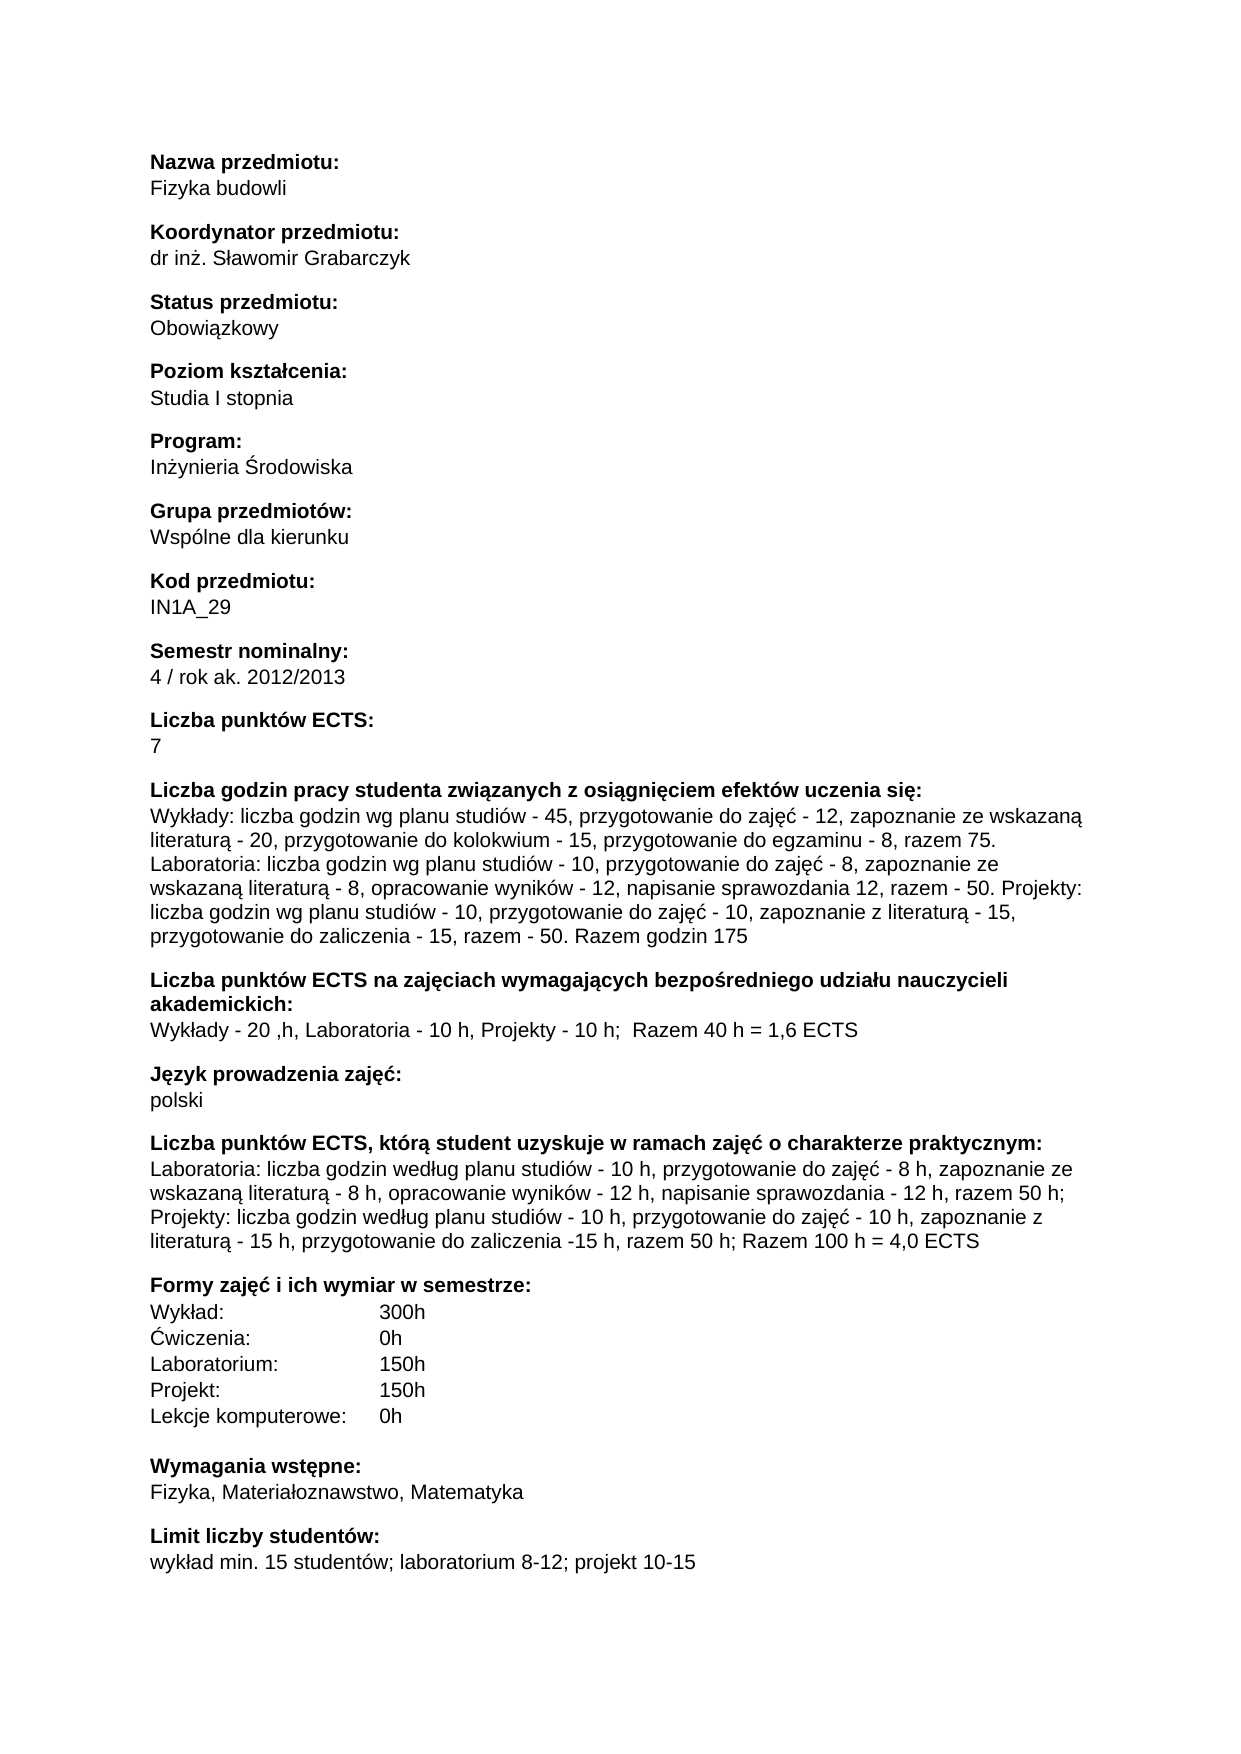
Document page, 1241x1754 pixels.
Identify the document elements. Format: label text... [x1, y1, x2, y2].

table_cell Laboratorium: [140, 1352, 367, 1376]
text Fizyka, Materiałoznawstwo, Matematyka [150, 1480, 1090, 1504]
text Liczba godzin pracy studenta związanych z osiągnięciem efektów uczenia się: [150, 778, 1090, 802]
text Program: [150, 429, 1090, 453]
table_cell 150h [369, 1350, 597, 1376]
text Poziom kształcenia: [150, 359, 1090, 383]
table_cell Lekcje komputerowe: [140, 1404, 367, 1428]
text Wspólne dla kierunku [150, 525, 1090, 549]
text wykład min. 15 studentów; laboratorium 8-12; projekt 10-15 [150, 1549, 1090, 1573]
text Obowiązkowy [150, 316, 1090, 339]
text Status przedmiotu: [150, 289, 1090, 313]
text IN1A_29 [150, 595, 1090, 619]
text Laboratoria: liczba godzin według planu studiów - 10 h, przygotowanie do zajęć - 8 h, zapoznanie ze wskazaną literaturą - 8 h, opracowanie wyników - 12 h, napisanie sprawozdania - 12 h, razem 50 h; Projekty: liczba godzin według planu studiów - 10 h, przygotowanie do zajęć - 10 h, zapoznanie z literaturą - 15 h, przygotowanie do zaliczenia -15 h, razem 50 h; Razem 100 h = 4,0 ECTS [150, 1157, 1090, 1253]
text Inżynieria Środowiska [150, 455, 1090, 479]
table_header 300h [369, 1300, 597, 1324]
text Liczba punktów ECTS na zajęciach wymagających bezpośredniego udziału nauczycieli akademickich: [150, 968, 1090, 1016]
text Grupa przedmiotów: [150, 499, 1090, 523]
table_cell Projekt: [140, 1378, 367, 1402]
text Wymagania wstępne: [150, 1454, 1090, 1478]
table_cell 0h [369, 1402, 597, 1428]
text Wykłady - 20 ,h, Laboratoria - 10 h, Projekty - 10 h; Razem 40 h = 1,6 ECTS [150, 1018, 1090, 1042]
table_header Wykład: [140, 1300, 367, 1324]
text Liczba punktów ECTS, którą student uzyskuje w ramach zajęć o charakterze praktycznym: [150, 1131, 1090, 1155]
text Limit liczby studentów: [150, 1523, 1090, 1547]
text Fizyka budowli [150, 176, 1090, 200]
text Wykłady: liczba godzin wg planu studiów - 45, przygotowanie do zajęć - 12, zapoznanie ze wskazaną literaturą - 20, przygotowanie do kolokwium - 15, przygotowanie do egzaminu - 8, razem 75. Laboratoria: liczba godzin wg planu studiów - 10, przygotowanie do zajęć - 8, zapoznanie ze wskazaną literaturą - 8, opracowanie wyników - 12, napisanie sprawozdania 12, razem - 50. Projekty: liczba godzin wg planu studiów - 10, przygotowanie do zajęć - 10, zapoznanie z literaturą - 15, przygotowanie do zaliczenia - 15, razem - 50. Razem godzin 175 [150, 804, 1090, 948]
text polski [150, 1087, 1090, 1111]
text Język prowadzenia zajęć: [150, 1061, 1090, 1085]
text Koordynator przedmiotu: [150, 220, 1090, 244]
table_cell 0h [369, 1324, 597, 1350]
text Studia I stopnia [150, 385, 1090, 409]
text Kod przedmiotu: [150, 569, 1090, 593]
text 7 [150, 734, 1090, 758]
text 4 / rok ak. 2012/2013 [150, 664, 1090, 688]
table_cell Ćwiczenia: [140, 1326, 367, 1350]
table_cell 150h [369, 1376, 597, 1402]
text Liczba punktów ECTS: [150, 708, 1090, 732]
text Formy zajęć i ich wymiar w semestrze: [150, 1273, 1090, 1297]
text Semestr nominalny: [150, 638, 1090, 662]
text Nazwa przedmiotu: [150, 150, 1090, 174]
text dr inż. Sławomir Grabarczyk [150, 246, 1090, 270]
